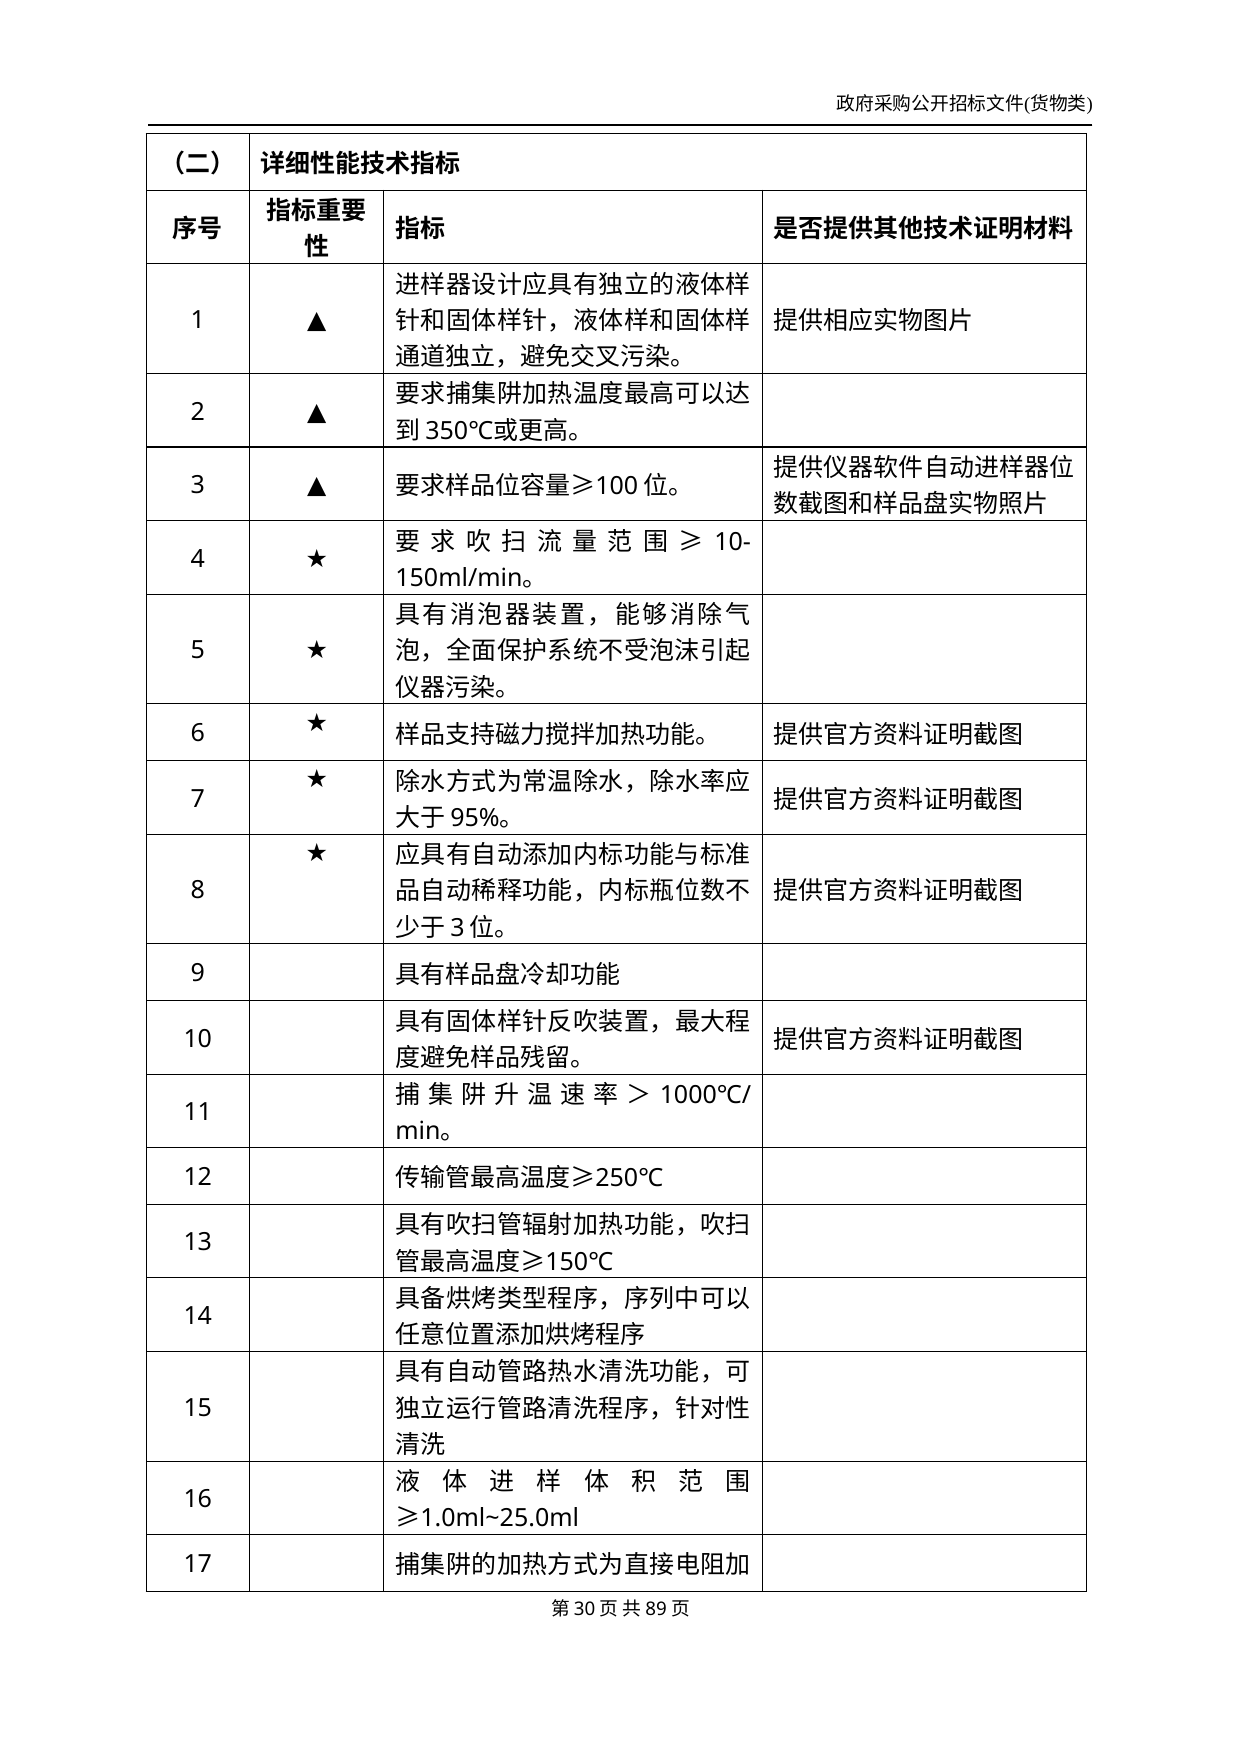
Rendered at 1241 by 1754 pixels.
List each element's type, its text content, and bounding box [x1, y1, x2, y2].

table_cell [250, 1001, 383, 1073]
table_cell [763, 1148, 1086, 1204]
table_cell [384, 1535, 762, 1591]
table_cell [250, 1352, 383, 1461]
table_cell 10 [147, 1001, 249, 1073]
table_cell 1 [147, 264, 249, 373]
table_cell ★ [250, 704, 383, 760]
table_cell 5 [147, 595, 249, 703]
table_cell 具有样品盘冷却功能 [384, 944, 762, 1000]
table_cell 16 [147, 1462, 249, 1534]
table_cell ★ [250, 595, 383, 703]
table_cell 指标重要性 [250, 191, 383, 263]
table_cell 具有自动管路热水清洗功能，可独立运行管路清洗程序，针对性清洗 [384, 1352, 762, 1461]
table_cell 提供官方资料证明截图 [763, 704, 1086, 760]
table_cell ★ [250, 835, 383, 943]
table_cell 具有消泡器装置，能够消除气泡，全面保护系统不受泡沫引起仪器污染。 [384, 595, 762, 703]
table_cell 传输管最高温度≥250℃ [384, 1148, 762, 1204]
table_cell 是否提供其他技术证明材料 [763, 191, 1086, 263]
table_cell 序号 [147, 191, 249, 263]
table_cell 进样器设计应具有独立的液体样针和固体样针，液体样和固体样通道独立，避免交叉污染。 [384, 264, 762, 373]
table_cell [763, 374, 1086, 446]
table_cell 提供仪器软件自动进样器位数截图和样品盘实物照片 [763, 448, 1086, 520]
table_cell [763, 944, 1086, 1000]
table_cell （二） [147, 134, 249, 189]
table_cell ▲ [250, 264, 383, 373]
table_cell [763, 595, 1086, 703]
table_cell 应具有自动添加内标功能与标准品自动稀释功能，内标瓶位数不少于3位。 [384, 835, 762, 943]
table_cell [250, 1462, 383, 1534]
table_cell [763, 1205, 1086, 1277]
table_cell [250, 1075, 383, 1147]
table_cell 提供官方资料证明截图 [763, 835, 1086, 943]
table_cell 2 [147, 374, 249, 446]
table_cell 要求吹扫流量范围≥10-150ml/min。 [384, 521, 762, 593]
table_cell [250, 1535, 383, 1591]
table_cell 具有吹扫管辐射加热功能，吹扫管最高温度≥150℃ [384, 1205, 762, 1277]
table_cell 具有固体样针反吹装置，最大程度避免样品残留。 [384, 1001, 762, 1073]
table_cell ▲ [250, 374, 383, 446]
table_cell 6 [147, 704, 249, 760]
table_cell 4 [147, 521, 249, 593]
table_cell [763, 521, 1086, 593]
table_cell [763, 1535, 1086, 1591]
table_cell 捕集阱升温速率＞1000℃/min。 [384, 1075, 762, 1147]
table_cell [250, 1148, 383, 1204]
table_cell 要求样品位容量≥100位。 [384, 448, 762, 520]
table_cell ★ [250, 521, 383, 593]
table_cell 具备烘烤类型程序，序列中可以任意位置添加烘烤程序 [384, 1278, 762, 1351]
table_cell [763, 1278, 1086, 1351]
table_cell 8 [147, 835, 249, 943]
table_cell 12 [147, 1148, 249, 1204]
table_cell ★ [250, 761, 383, 833]
table_cell 7 [147, 761, 249, 833]
table_cell 液体进样体积范围≥1.0ml~25.0ml [384, 1462, 762, 1534]
table_cell 15 [147, 1352, 249, 1461]
table_cell [250, 1205, 383, 1277]
table_cell [250, 1278, 383, 1351]
table_cell [763, 1462, 1086, 1534]
table_cell 要求捕集阱加热温度最高可以达到350℃或更高。 [384, 374, 762, 446]
table_cell 提供相应实物图片 [763, 264, 1086, 373]
table_cell 11 [147, 1075, 249, 1147]
table_cell 样品支持磁力搅拌加热功能。 [384, 704, 762, 760]
table_cell [763, 1352, 1086, 1461]
table_cell 13 [147, 1205, 249, 1277]
table_cell [763, 1075, 1086, 1147]
table_cell ▲ [250, 448, 383, 520]
table_cell 除水方式为常温除水，除水率应大于95%。 [384, 761, 762, 833]
table_cell 提供官方资料证明截图 [763, 761, 1086, 833]
table_cell 9 [147, 944, 249, 1000]
table_cell 提供官方资料证明截图 [763, 1001, 1086, 1073]
table_cell [250, 944, 383, 1000]
table_cell 3 [147, 448, 249, 520]
table_cell 指标 [384, 191, 762, 263]
table_cell 17 [147, 1535, 249, 1591]
table_cell 14 [147, 1278, 249, 1351]
table_cell 详细性能技术指标 [250, 134, 1086, 189]
